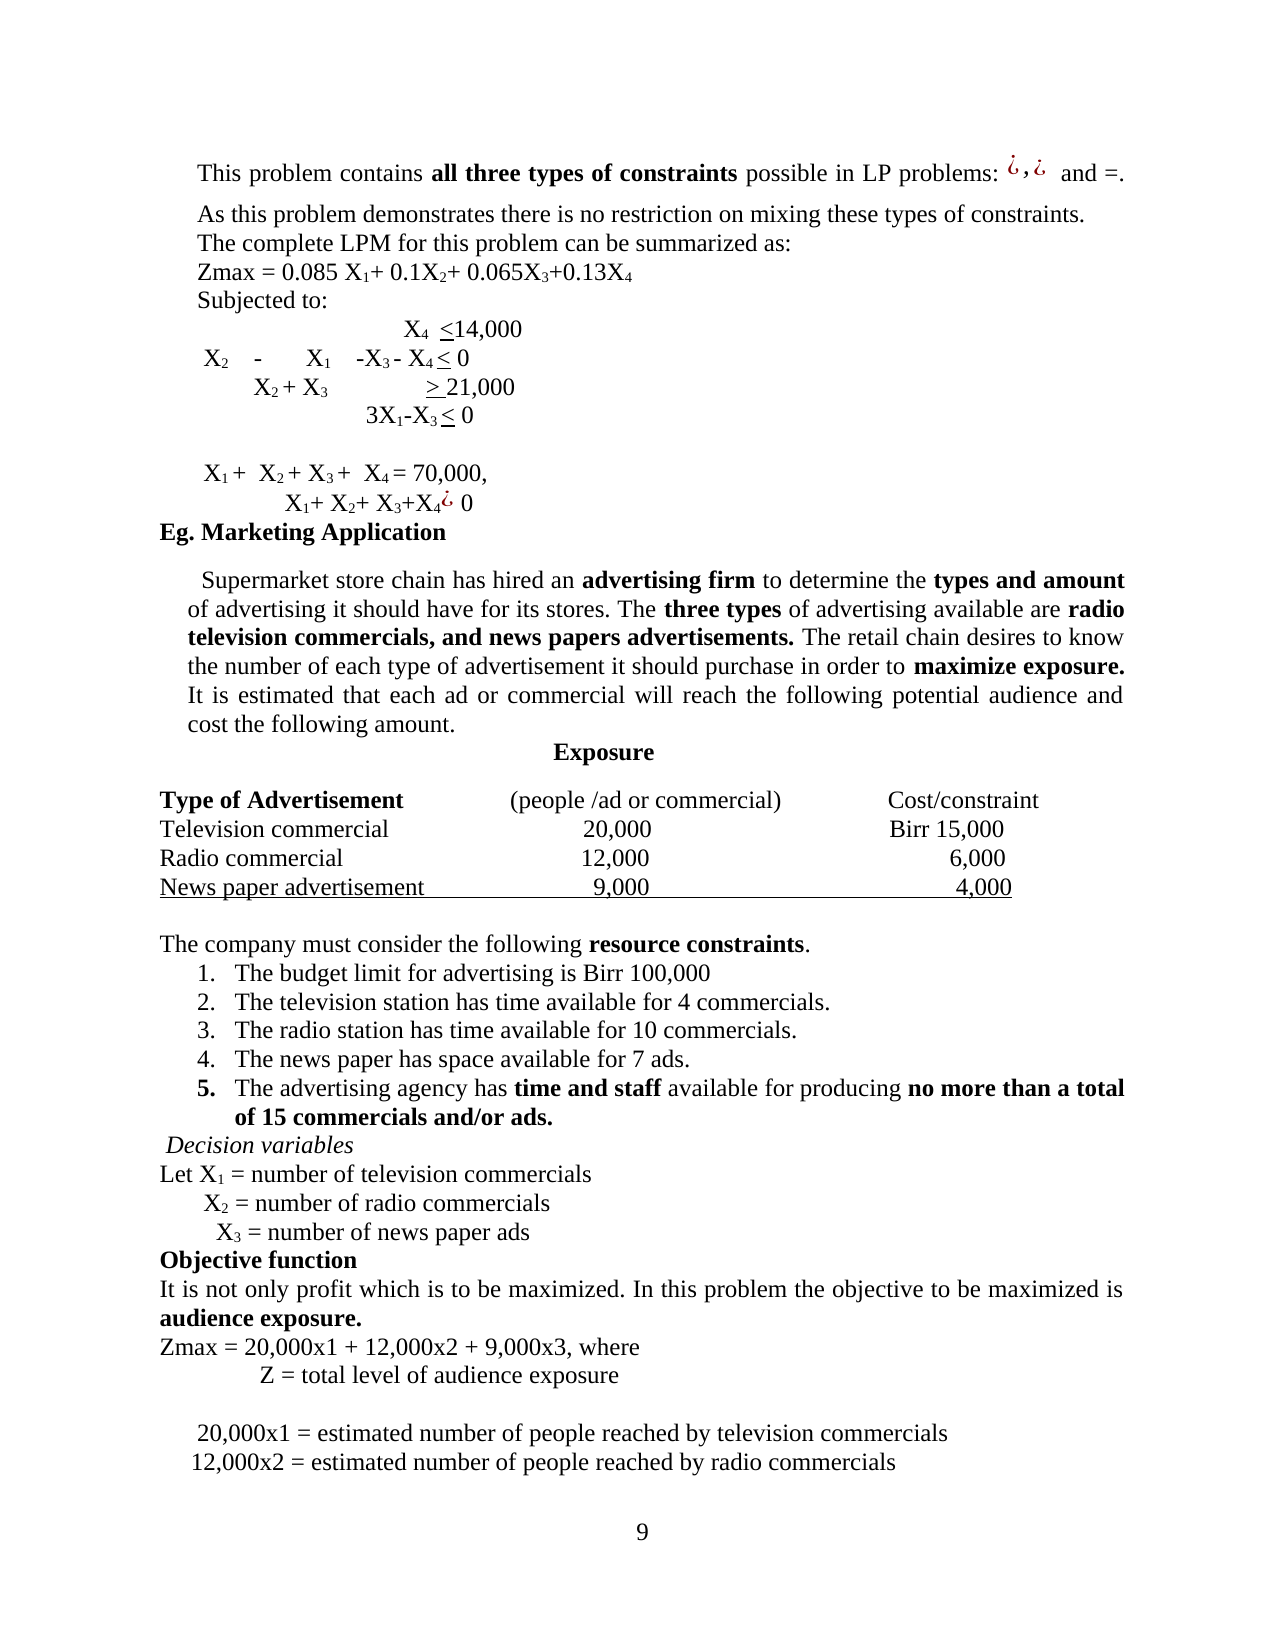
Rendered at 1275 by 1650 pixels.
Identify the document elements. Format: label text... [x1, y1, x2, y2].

text 12,000x2 = estimated number of people reached by radio commercials [159, 1447, 1125, 1475]
list The radio station has time available for 10 commercials. [197, 1015, 1125, 1044]
text X4 <14,000 [197, 314, 1125, 343]
text Subjected to: [197, 285, 1125, 314]
text X2 = number of radio commercials [159, 1188, 1125, 1217]
text The company must consider the following resource constraints. [159, 929, 1125, 958]
list The television station has time available for 4 commercials. [197, 987, 1125, 1015]
text X2 - X1 -X3 - X4 < 0 [197, 343, 1125, 372]
text Type of Advertisement (people /ad or commercial) Cost/constraint [159, 785, 1125, 814]
list The advertising agency has time and staff available for producing no more than a total of 15 commercials and/or ads. [197, 1073, 1125, 1130]
list The budget limit for advertising is Birr 100,000 [197, 958, 1125, 987]
text 3X1-X3 < 0 [197, 400, 1125, 429]
text X1 + X2 + X3 + X4 = 70,000, [197, 458, 1125, 487]
text Objective function [159, 1245, 1125, 1274]
text Television commercial 20,000 Birr 15,000 [159, 814, 1125, 843]
text 20,000x1 = estimated number of people reached by television commercials [159, 1418, 1125, 1447]
text Decision variables [159, 1130, 1125, 1159]
text This problem contains all three types of constraints possible in LP problems: and =. As this problem demonstrates there is no restriction on mixing these types of constraints. [197, 150, 1125, 228]
text X3 = number of news paper ads [159, 1217, 1125, 1245]
text Let X1 = number of television commercials [159, 1159, 1125, 1188]
text The complete LPM for this problem can be summarized as: [197, 228, 1125, 257]
text News paper advertisement 9,000 4,000 [159, 872, 1125, 900]
text X1+ X2+ X3+X40 [197, 487, 1125, 517]
text X2 + X3 > 21,000 [197, 372, 1125, 400]
text Radio commercial 12,000 6,000 [159, 843, 1125, 872]
text Zmax = 20,000x1 + 12,000x2 + 9,000x3, where [159, 1332, 1125, 1360]
text Eg. Marketing Application [159, 517, 1125, 546]
text Z = total level of audience exposure [159, 1360, 1125, 1389]
text It is not only profit which is to be maximized. In this problem the objective to be maximized is audience exposure. [159, 1274, 1125, 1332]
list The news paper has space available for 7 ads. [197, 1044, 1125, 1073]
text Supermarket store chain has hired an advertising firm to determine the types and amount of advertising it should have for its stores. The three types of advertising available are radio television commercials, and news papers advertisements. The retail chain desires to know the number of each type of advertisement it should purchase in order to maximize exposure. It is estimated that each ad or commercial will reach the following potential audience and cost the following amount. [159, 565, 1125, 737]
text Zmax = 0.085 X1+ 0.1X2+ 0.065X3+0.13X4 [197, 257, 1125, 285]
text Exposure [159, 737, 1125, 766]
